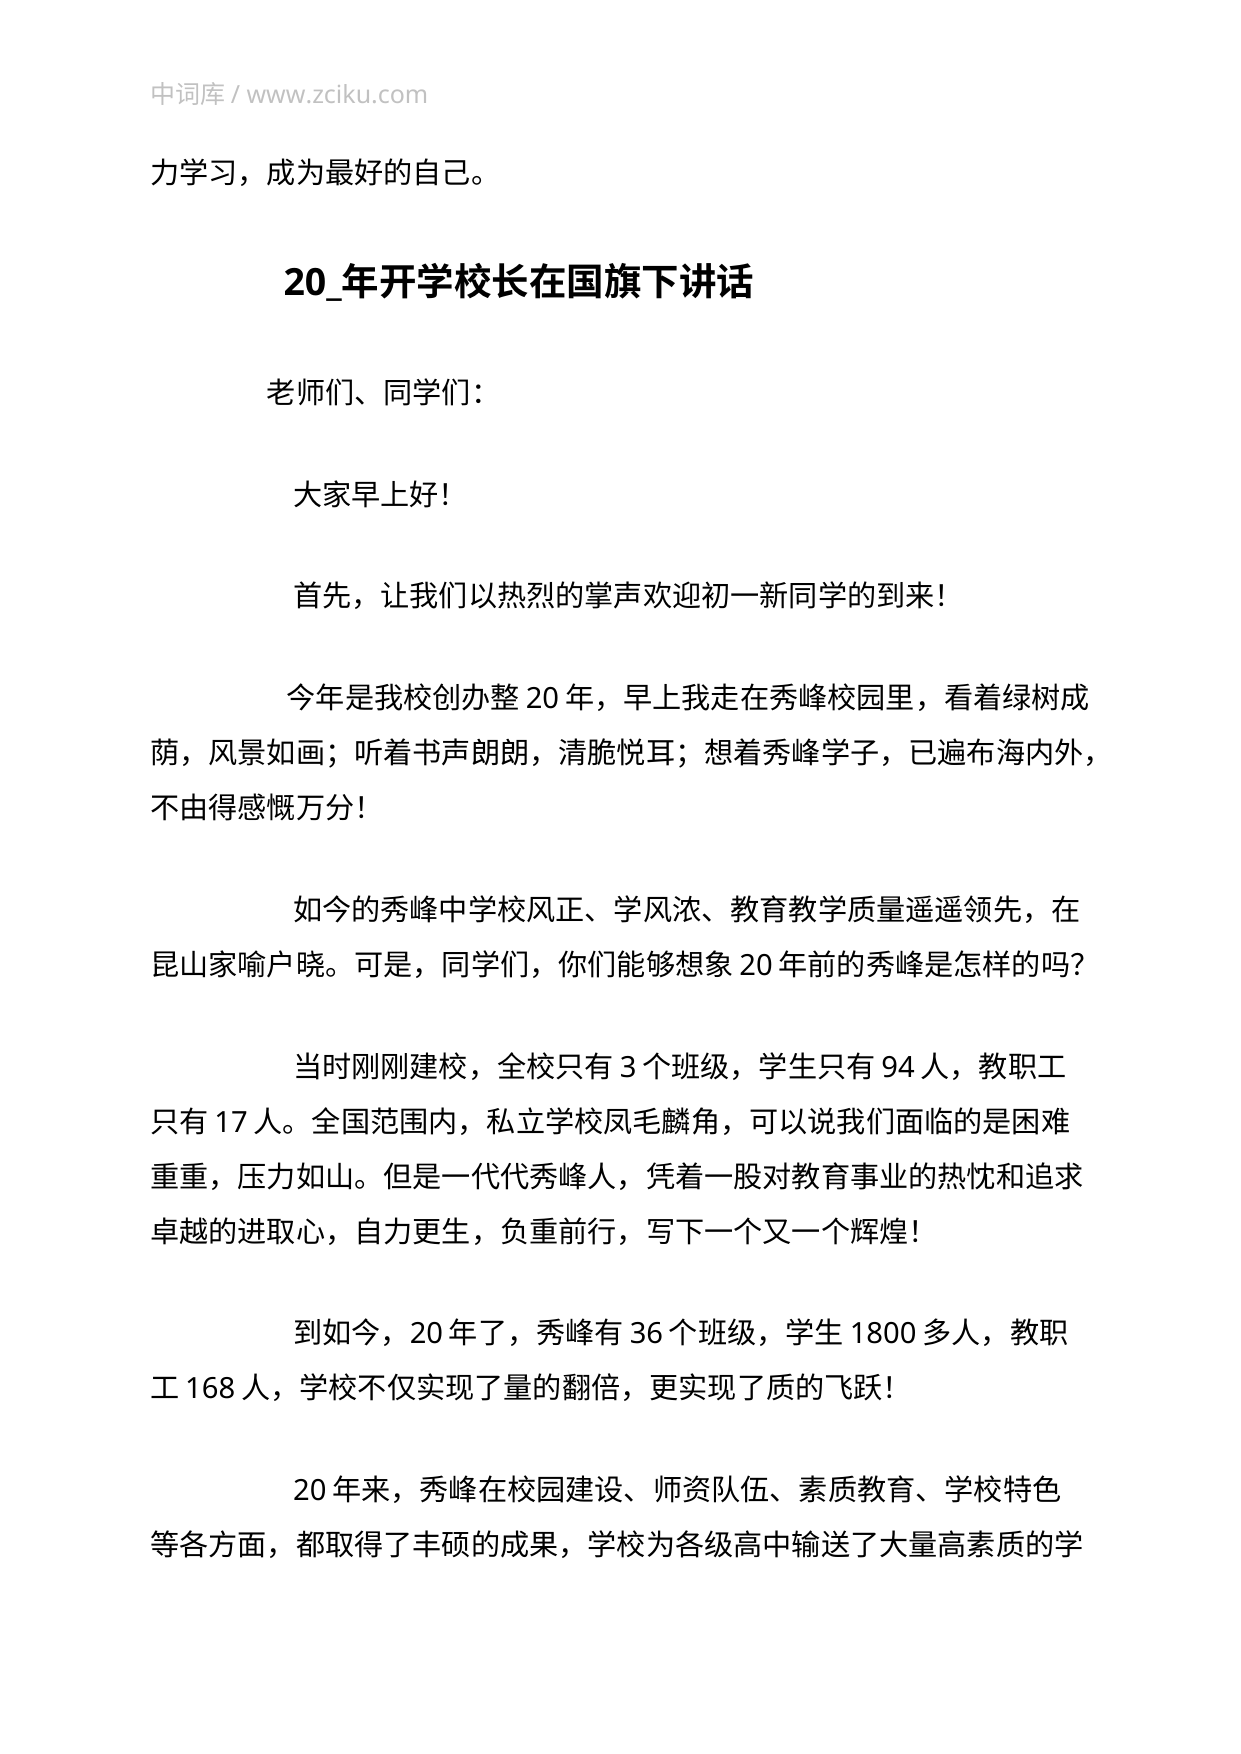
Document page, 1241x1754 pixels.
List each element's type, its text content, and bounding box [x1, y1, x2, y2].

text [150, 150, 1090, 192]
text 大家早上好！ [150, 471, 1090, 513]
text 到如今，20年了，秀峰有36个班级，学生1800多人，教职工168人，学校不仅实现了量的翻倍，更实现了质的飞跃！ [150, 1310, 1090, 1407]
text 如今的秀峰中学校风正、学风浓、教育教学质量遥遥领先，在昆山家喻户晓。可是，同学们，你们能够想象20年前的秀峰是怎样的吗？ [150, 886, 1090, 984]
text 老师们、同学们： [150, 369, 1090, 412]
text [150, 1467, 1090, 1564]
text 首先，让我们以热烈的掌声欢迎初一新同学的到来！ [150, 573, 1090, 615]
text 今年是我校创办整20年，早上我走在秀峰校园里，看着绿树成荫，风景如画；听着书声朗朗，清脆悦耳；想着秀峰学子，已遍布海内外，不由得感慨万分！ [150, 675, 1090, 827]
text 当时刚刚建校，全校只有3个班级，学生只有94人，教职工只有17人。全国范围内，私立学校凤毛麟角，可以说我们面临的是困难重重，压力如山。但是一代代秀峰人，凭着一股对教育事业的热忱和追求卓越的进取心，自力更生，负重前行，写下一个又一个辉煌！ [150, 1043, 1090, 1250]
text 20_年开学校长在国旗下讲话 [150, 252, 1090, 306]
